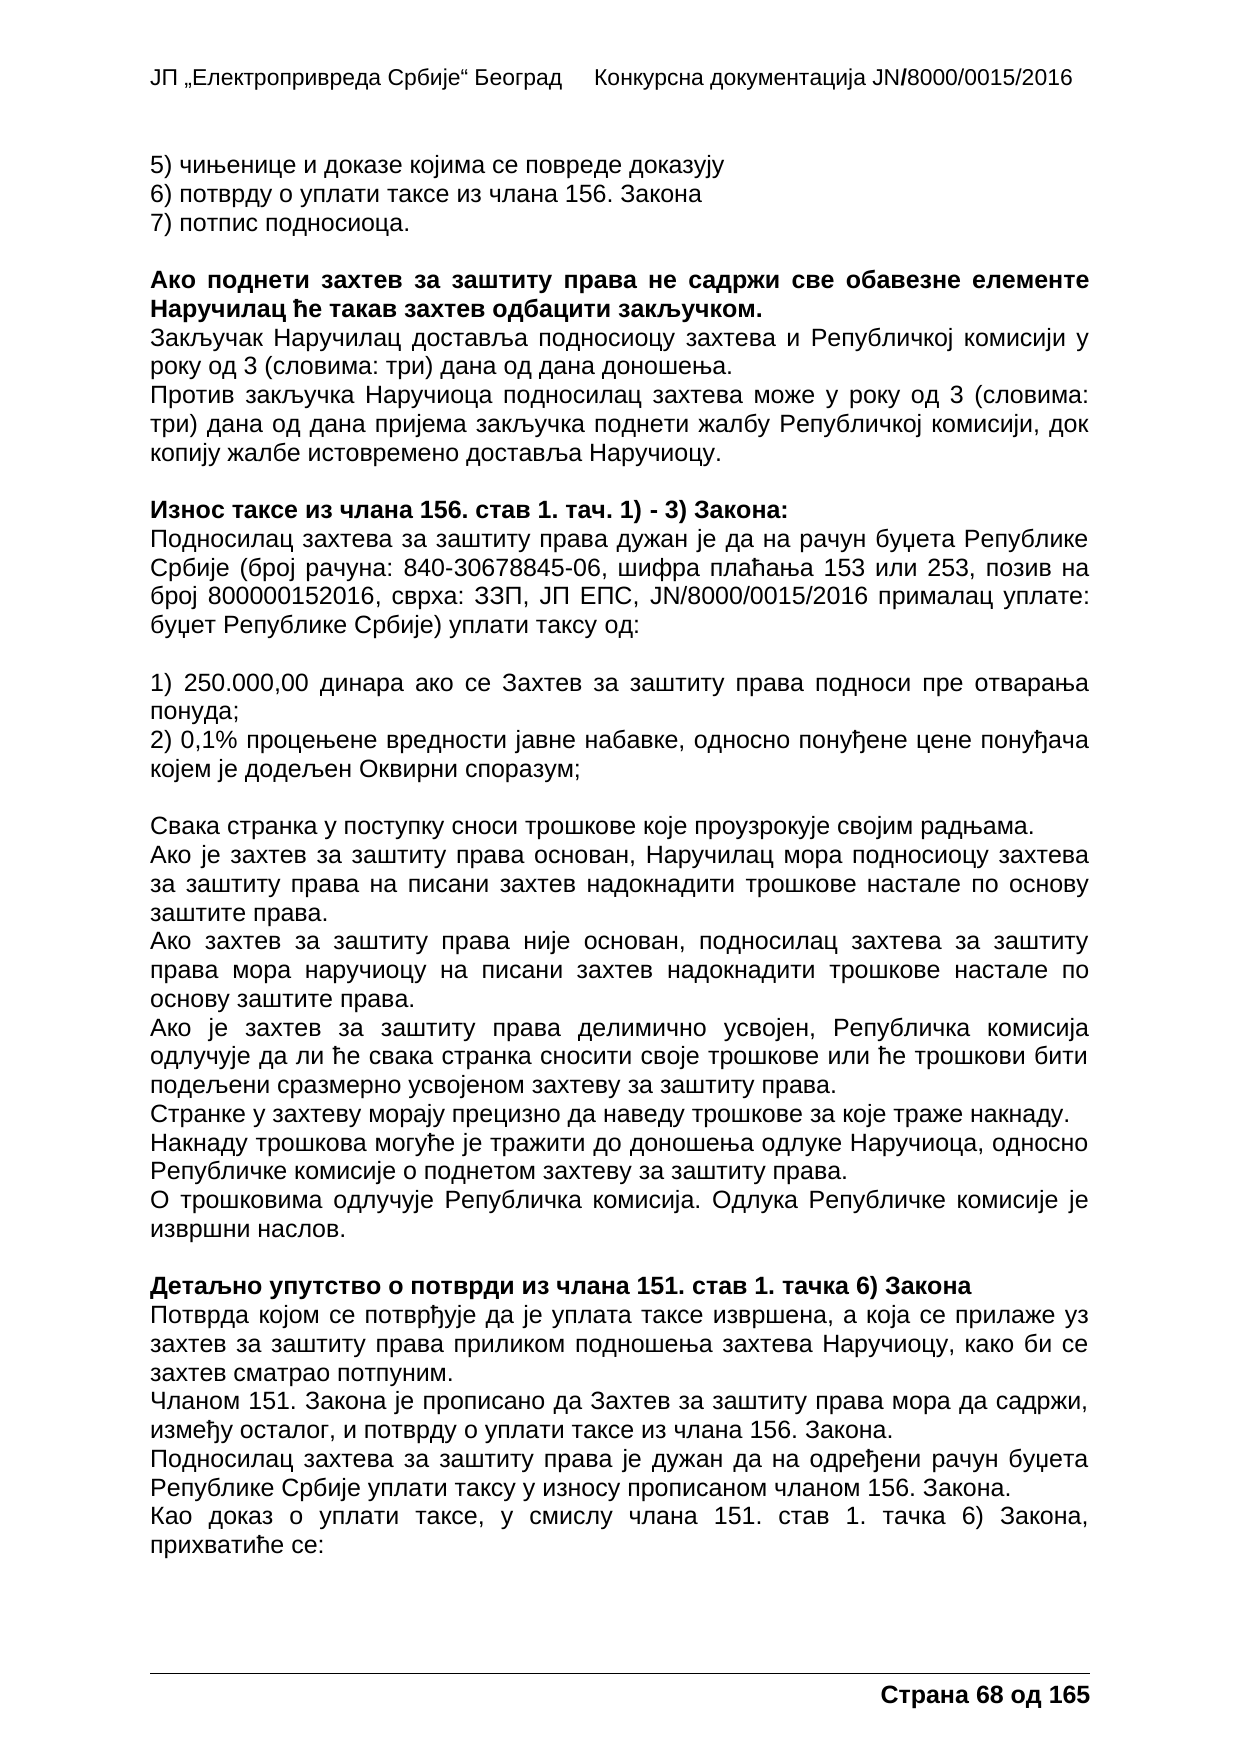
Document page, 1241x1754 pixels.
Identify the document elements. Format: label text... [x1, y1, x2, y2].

text Износ таксе из члана 156. став 1. тач. 1) - 3) Закона: [150, 495, 1090, 524]
text Чланом 151. Закона је прописано да Захтев за заштиту права мора да садржи, између осталог, и потврду о уплати таксе из члана 156. Закона. [150, 1386, 1090, 1444]
text Ако је захтев за заштиту права основан, Наручилац мора подносиоцу захтева за заштиту права на писани захтев надокнадити трошкове настале по основу заштите права. [150, 840, 1090, 926]
text 7) потпис подносиоца. [150, 207, 1090, 236]
text Као доказ о уплати таксе, у смислу члана 151. став 1. тачка 6) Закона, прихватиће се: [150, 1501, 1090, 1559]
text Подносилац захтева за заштиту права дужан је да на рачун буџета Републике Србије (број рачуна: 840-30678845-06, шифра плаћања 153 или 253, позив на број 800000152016, сврха: ЗЗП, ЈП ЕПС, JN/8000/0015/2016 прималац уплате: буџет Републике Србије) уплати таксу од: [150, 524, 1090, 639]
text 2) 0,1% процењене вредности јавне набавке, односно понуђене цене понуђача којем је додељен Оквирни споразум; [150, 725, 1090, 782]
text 5) чињенице и доказе којима се повреде доказују [150, 150, 1090, 179]
text Потврда којом се потврђује да је уплата таксе извршена, а која се прилаже уз захтев за заштиту права приликом подношења захтева Наручиоцу, како би се захтев сматрао потпуним. [150, 1300, 1090, 1386]
text Детаљно упутство о потврди из члана 151. став 1. тачка 6) Закона [150, 1271, 1090, 1300]
text 6) потврду о уплати таксе из члана 156. Закона [150, 179, 1090, 207]
text Свака странка у поступку сноси трошкове које проузрокује својим радњама. [150, 811, 1090, 840]
text Против закључка Наручиоца подносилац захтева може у року од 3 (словима: три) дана од дана пријема закључка поднети жалбу Републичкој комисији, док копију жалбе истовремено доставља Наручиоцу. [150, 380, 1090, 466]
text Ако поднети захтев за заштиту права не садржи све обавезне елементе Наручилац ће такав захтев одбацити закључком. [150, 265, 1090, 322]
text 1) 250.000,00 динара ако се Захтев за заштиту права подноси пре отварања понуда; [150, 667, 1090, 725]
text Ако захтев за заштиту права није основан, подносилац захтева за заштиту права мора наручиоцу на писани захтев надокнадити трошкове настале по основу заштите права. [150, 926, 1090, 1012]
text О трошковима одлучује Републичка комисија. Одлука Републичке комисије је извршни наслов. [150, 1185, 1090, 1242]
text Закључак Наручилац доставља подносиоцу захтева и Републичкој комисији у року од 3 (словима: три) дана од дана доношења. [150, 322, 1090, 380]
text Странке у захтеву морају прецизно да наведу трошкове за које траже накнаду. [150, 1099, 1090, 1127]
text Накнаду трошкова могуће је тражити до доношења одлуке Наручиоца, односно Републичке комисије о поднетом захтеву за заштиту права. [150, 1127, 1090, 1185]
text Ако је захтев за заштиту права делимично усвојен, Републичка комисија одлучује да ли ће свака странка сносити своје трошкове или ће трошкови бити подељени сразмерно усвојеном захтеву за заштиту права. [150, 1012, 1090, 1099]
text Подносилац захтева за заштиту права је дужан да на одређени рачун буџета Републике Србије уплати таксу у износу прописаном чланом 156. Закона. [150, 1444, 1090, 1501]
